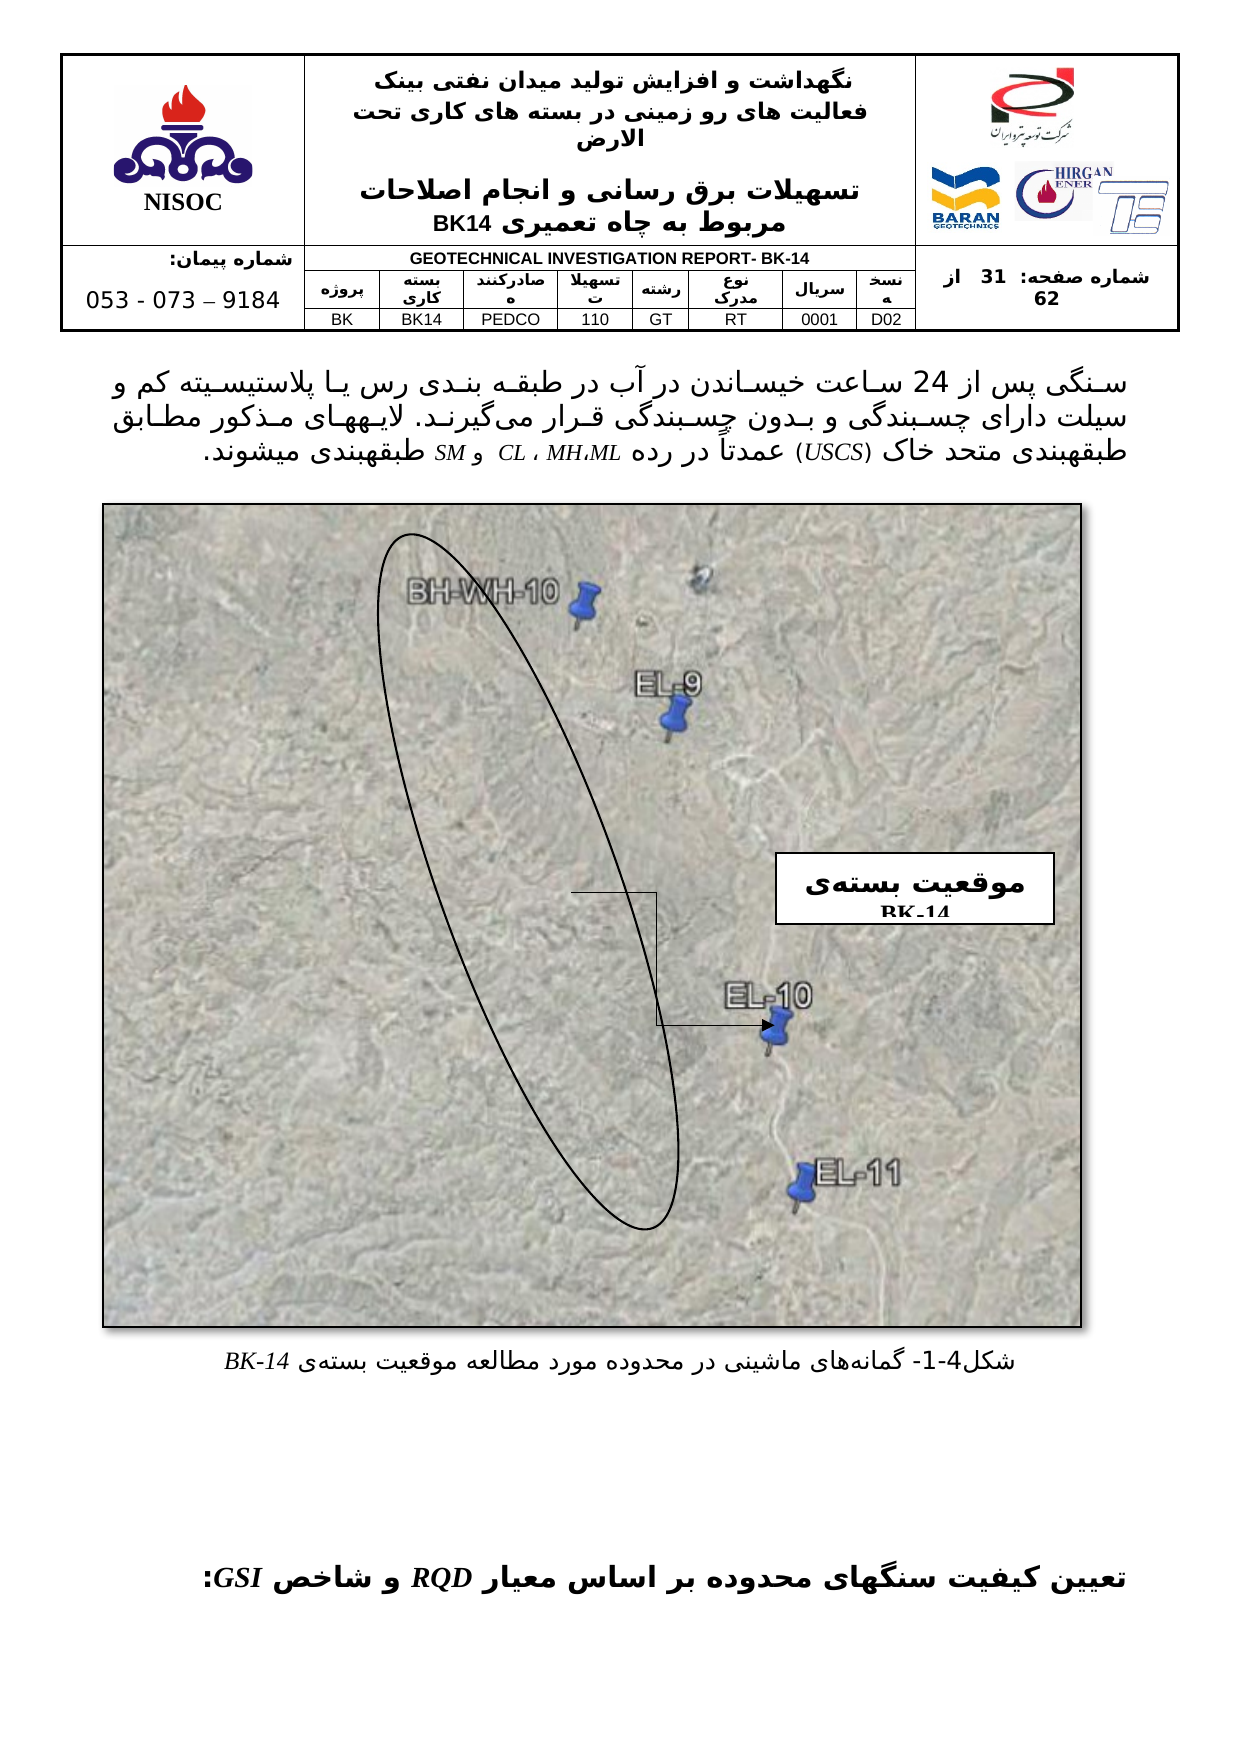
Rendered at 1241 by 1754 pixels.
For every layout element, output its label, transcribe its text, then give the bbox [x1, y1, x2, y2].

picture [927, 162, 1002, 233]
picture [113, 85, 253, 187]
picture [104, 505, 1080, 1326]
text شکل4-1- گمانه‌های ماشینی در محدوده مورد مطالعه موقعیت بسته‌ی BK-14 [112, 1346, 1128, 1375]
picture [990, 67, 1074, 148]
text تعیین کیفیت سنگهای محدوده بر اساس معیار RQD و شاخص GSI: [112, 1560, 1128, 1594]
picture [1014, 161, 1115, 221]
